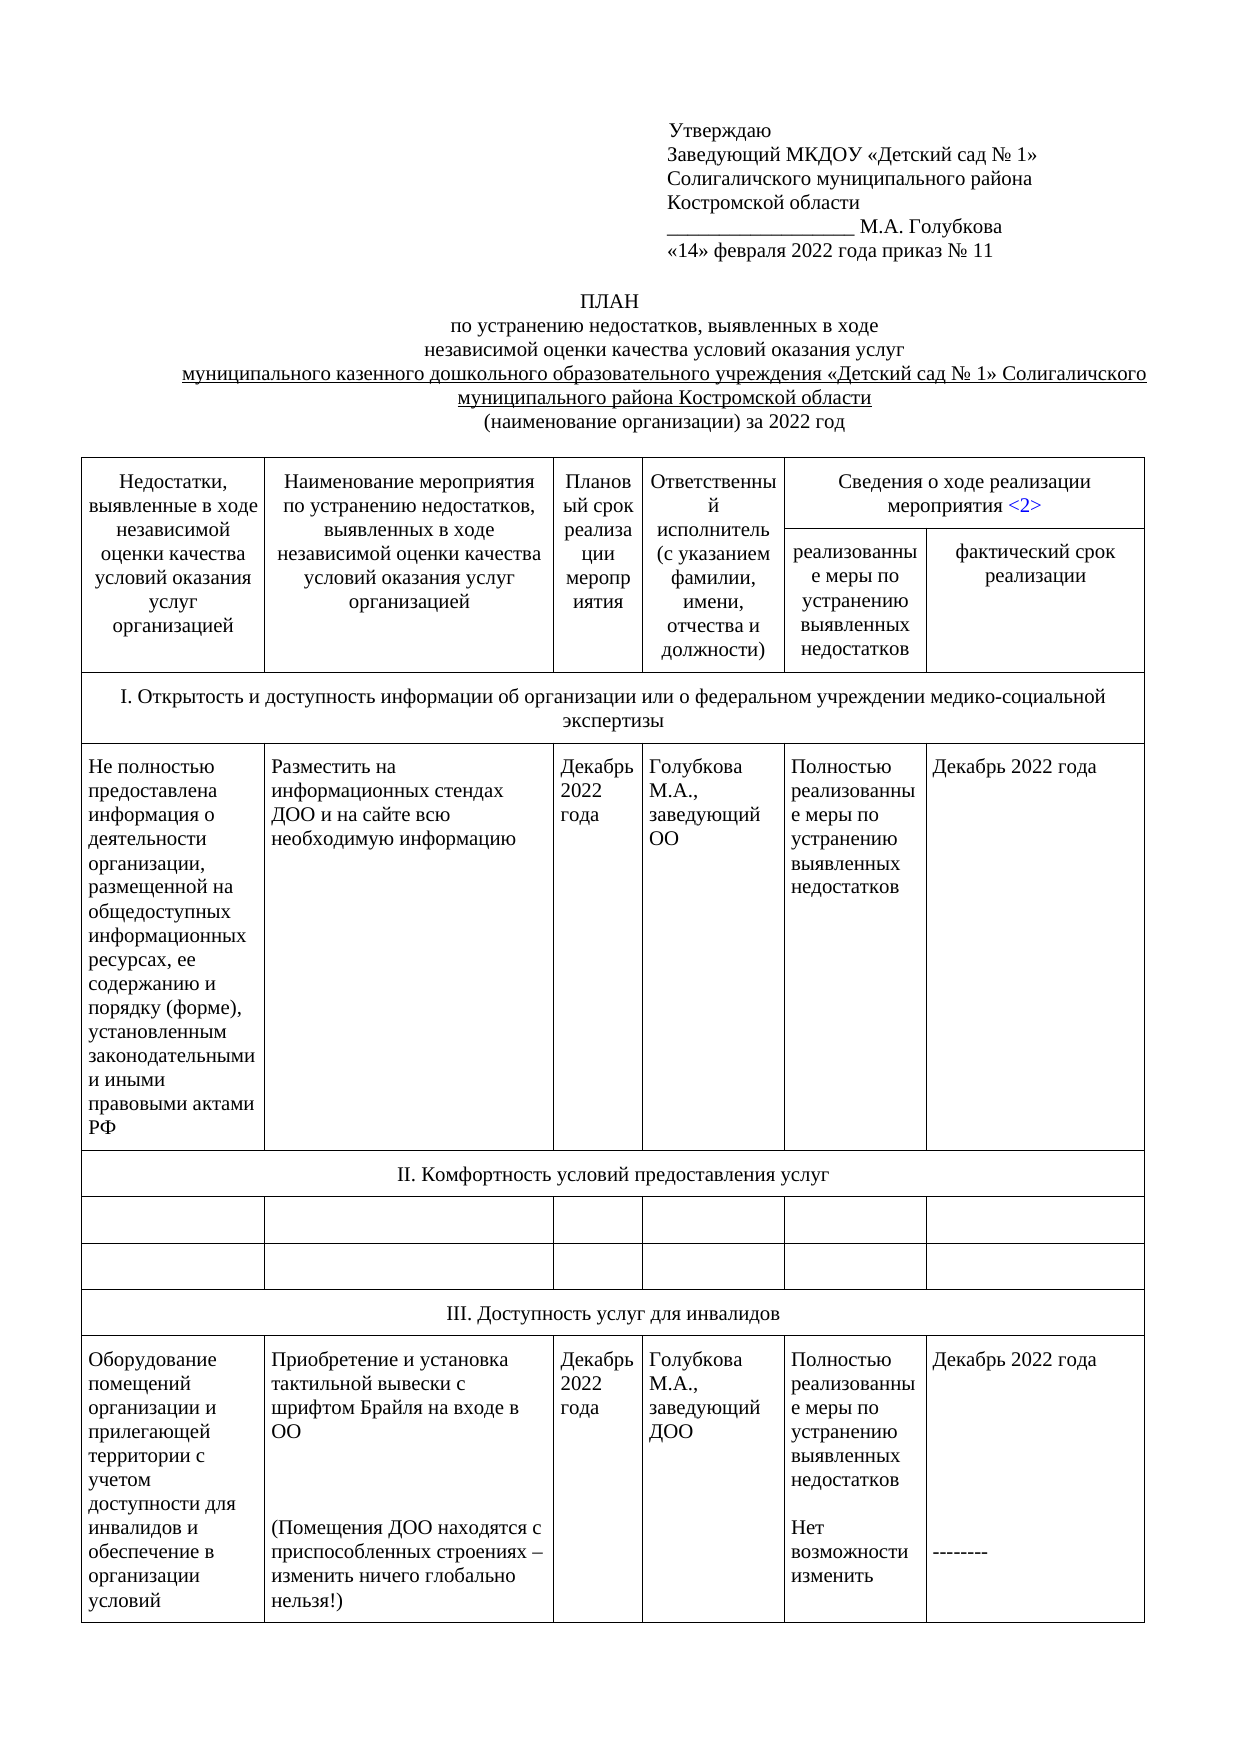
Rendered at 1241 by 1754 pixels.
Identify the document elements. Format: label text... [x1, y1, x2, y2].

table_cell I. Открытость и доступность информации об организации или о федеральном учреждении медико-социальной экспертизы [82, 673, 1144, 742]
table_cell III. Доступность услуг для инвалидов [82, 1290, 1144, 1335]
table_cell реализованные меры по устранению выявленных недостатков [785, 529, 926, 672]
table_cell Голубкова М.А., заведующий ОО [643, 744, 784, 1150]
table_cell Декабрь 2022 года [554, 744, 642, 1150]
table_cell Разместить на информационных стендах ДОО и на сайте всю необходимую информацию [265, 744, 553, 1150]
text Утверждаю [177, 118, 1152, 142]
table_cell [554, 1197, 642, 1242]
table_header Недостатки, выявленные в ходе независимой оценки качества условий оказания услуг организацией [82, 458, 264, 672]
table_cell [643, 1197, 784, 1242]
table_header Ответственный исполнитель (с указанием фамилии, имени, отчества и должности) [643, 458, 784, 672]
table_cell [927, 1244, 1144, 1289]
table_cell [82, 1336, 264, 1622]
table_cell Декабрь 2022 года [927, 744, 1144, 1150]
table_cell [643, 1336, 784, 1622]
table_cell Не полностью предоставлена информация о деятельности организации, размещенной на общедоступных информационных ресурсах, ее содержанию и порядку (форме), установленным законодательными и иными правовыми актами РФ [82, 744, 264, 1150]
table_cell [82, 1244, 264, 1289]
text Костромской области [177, 190, 1152, 214]
table_header Наименование мероприятия по устранению недостатков, выявленных в ходе независимой оценки качества условий оказания услуг организацией [265, 458, 553, 672]
table_cell [554, 1244, 642, 1289]
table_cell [265, 1336, 553, 1622]
text (наименование организации) за 2022 год [177, 409, 1152, 433]
text Заведующий МКДОУ «Детский сад № 1» [177, 142, 1152, 166]
table_cell Полностью реализованные меры по устранению выявленных недостатков [785, 744, 926, 1150]
table_cell [785, 1244, 926, 1289]
table_header Сведения о ходе реализации мероприятия <2> [785, 458, 1144, 528]
table_cell [927, 1197, 1144, 1242]
text Солигаличского муниципального района [177, 166, 1152, 190]
text __________________ М.А. Голубкова [177, 214, 1152, 238]
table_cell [927, 1336, 1144, 1622]
text по устранению недостатков, выявленных в ходе [177, 313, 1152, 337]
text независимой оценки качества условий оказания услуг [177, 337, 1152, 361]
table_cell [265, 1244, 553, 1289]
text «14» февраля 2022 года приказ № 11 [177, 238, 1152, 262]
table_cell Декабрь 2022 года [554, 1336, 642, 1622]
table_header Плановый срок реализации мероприятия [554, 458, 642, 672]
table_cell [785, 1197, 926, 1242]
table_cell II. Комфортность условий предоставления услуг [82, 1151, 1144, 1196]
table_cell [265, 1197, 553, 1242]
table_cell фактический срок реализации [927, 529, 1144, 672]
table_cell [82, 1197, 264, 1242]
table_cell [785, 1336, 926, 1622]
text ПЛАН [177, 289, 1152, 313]
table_cell [643, 1244, 784, 1289]
text муниципального казенного дошкольного образовательного учреждения «Детский сад № 1» Солигаличского муниципального района Костромской области [177, 361, 1152, 409]
